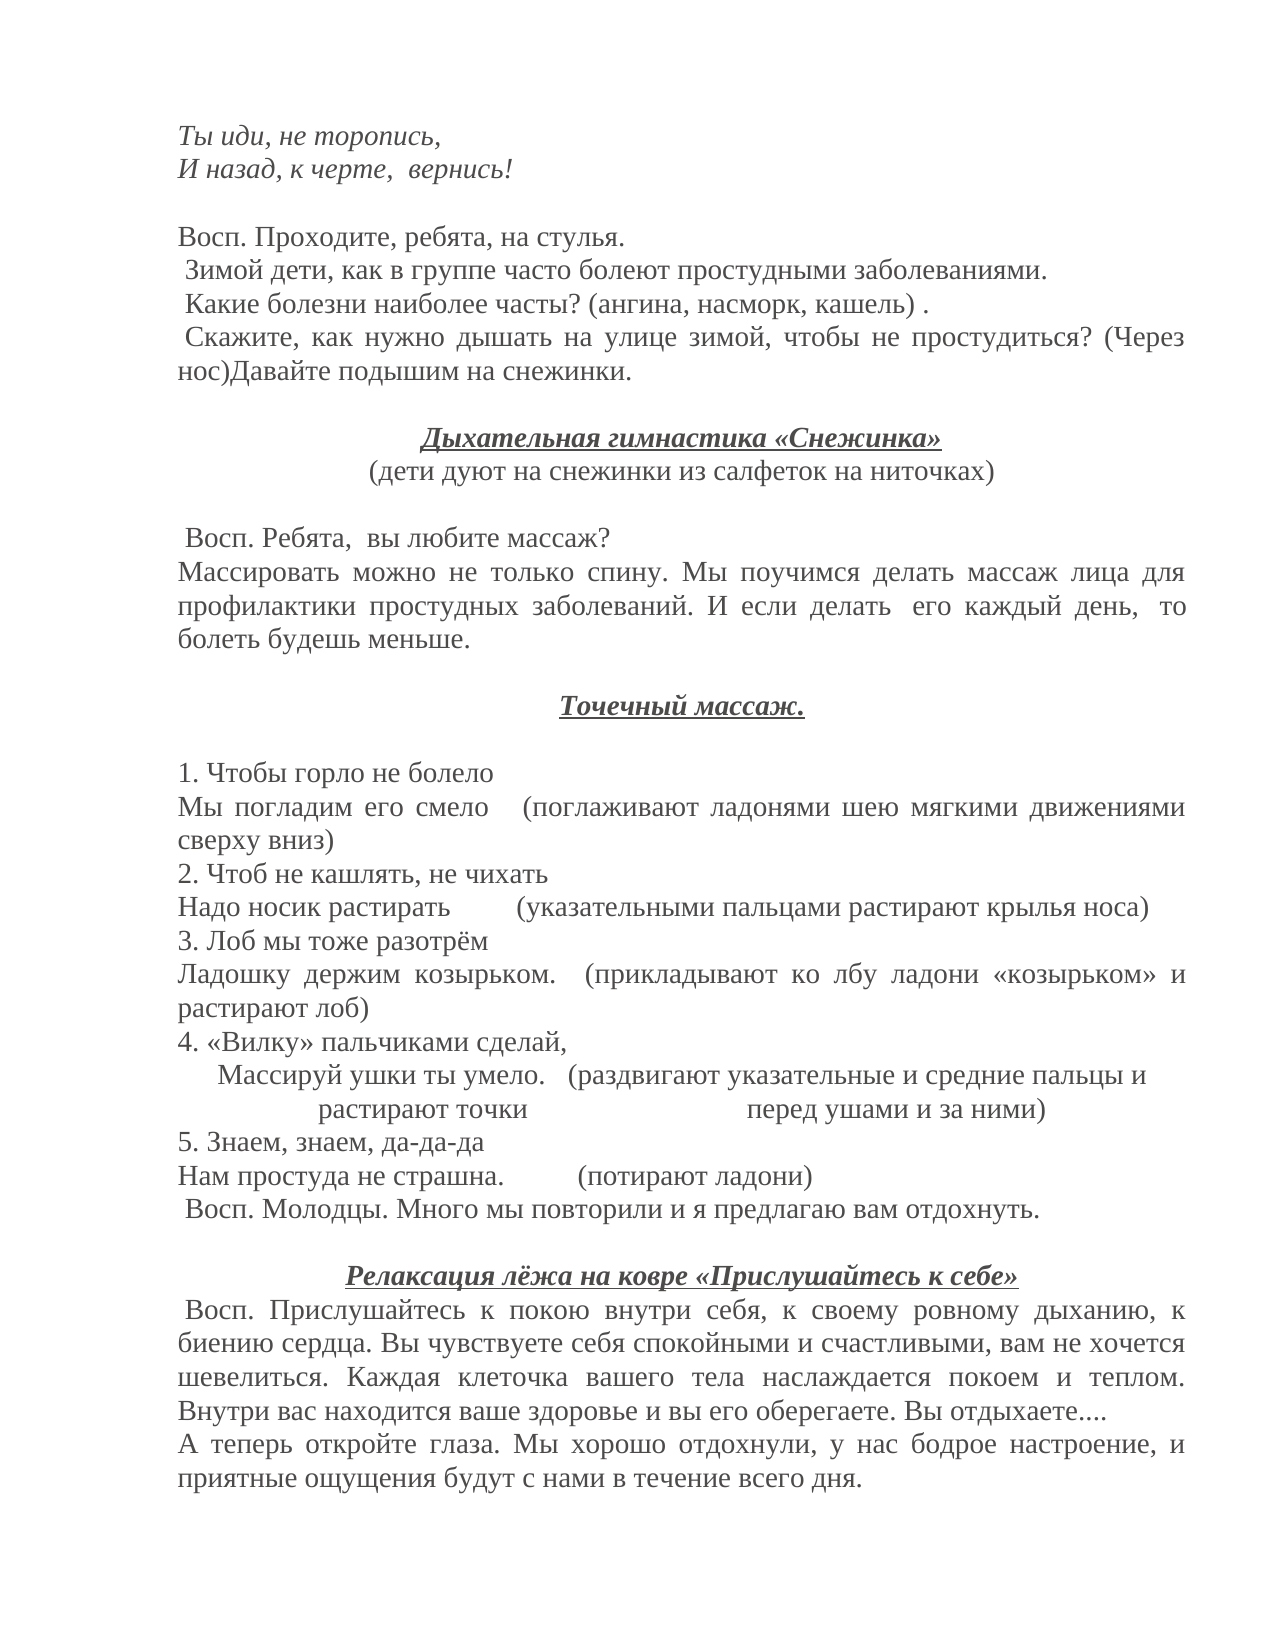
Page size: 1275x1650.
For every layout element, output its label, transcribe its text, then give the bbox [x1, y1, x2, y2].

text Надо носик растирать (указательными пальцами растирают крылья носа) [177, 889, 1186, 923]
text Скажите, как нужно дышать на улице зимой, чтобы не простудиться? (Через нос)Давайте подышим на снежинки. [177, 319, 1186, 386]
text Массировать можно не только спину. Мы поучимся делать массаж лица для профилактики простудных заболеваний. И если делать его каждый день, то болеть будешь меньше. [177, 554, 1186, 655]
text (дети дуют на снежинки из салфеток на ниточках) [177, 453, 1186, 487]
text И назад, к черте, вернись! [177, 152, 1186, 185]
text Нам простуда не страшна. (потирают ладони) [177, 1158, 1186, 1191]
text 3. Лоб мы тоже разотрём [177, 923, 1186, 957]
text 4. «Вилку» пальчиками сделай, [177, 1024, 1186, 1057]
text Какие болезни наиболее часты? (ангина, насморк, кашель) . [177, 286, 1186, 319]
text Дыхательная гимнастика «Снежинка» [177, 420, 1186, 453]
text Массируй ушки ты умело. (раздвигают указательные и средние пальцы и растирают точки перед ушами и за ними) [177, 1057, 1186, 1124]
text Восп. Ребята, вы любите массаж? [177, 521, 1186, 554]
text А теперь откройте глаза. Мы хорошо отдохнули, у нас бодрое настроение, и приятные ощущения будут с нами в течение всего дня. [177, 1426, 1186, 1493]
text Релаксация лёжа на ковре «Прислушайтесь к себе» [177, 1258, 1186, 1292]
text 5. Знаем, знаем, да-да-да [177, 1124, 1186, 1158]
text Точечный массаж. [177, 688, 1186, 722]
text 1. Чтобы горло не болело [177, 755, 1186, 789]
text Ладошку держим козырьком. (прикладывают ко лбу ладони «козырьком» и растирают лоб) [177, 957, 1186, 1024]
text Мы погладим его смело (поглаживают ладонями шею мягкими движениями сверху вниз) [177, 789, 1186, 856]
text Ты иди, не торопись, [177, 118, 1186, 152]
text Восп. Прислушайтесь к покою внутри себя, к своему ровному дыханию, к биению сердца. Вы чувствуете себя спокойными и счастливыми, вам не хочется шевелиться. Каждая клеточка вашего тела наслаждается покоем и теплом. Внутри вас находится ваше здоровье и вы его оберегаете. Вы отдыхаете.... [177, 1292, 1186, 1426]
text Восп. Молодцы. Много мы повторили и я предлагаю вам отдохнуть. [177, 1191, 1186, 1225]
text Восп. Проходите, ребята, на стулья. [177, 219, 1157, 252]
text Зимой дети, как в группе часто болеют простудными заболеваниями. [177, 252, 1186, 286]
text 2. Чтоб не кашлять, не чихать [177, 856, 1186, 889]
